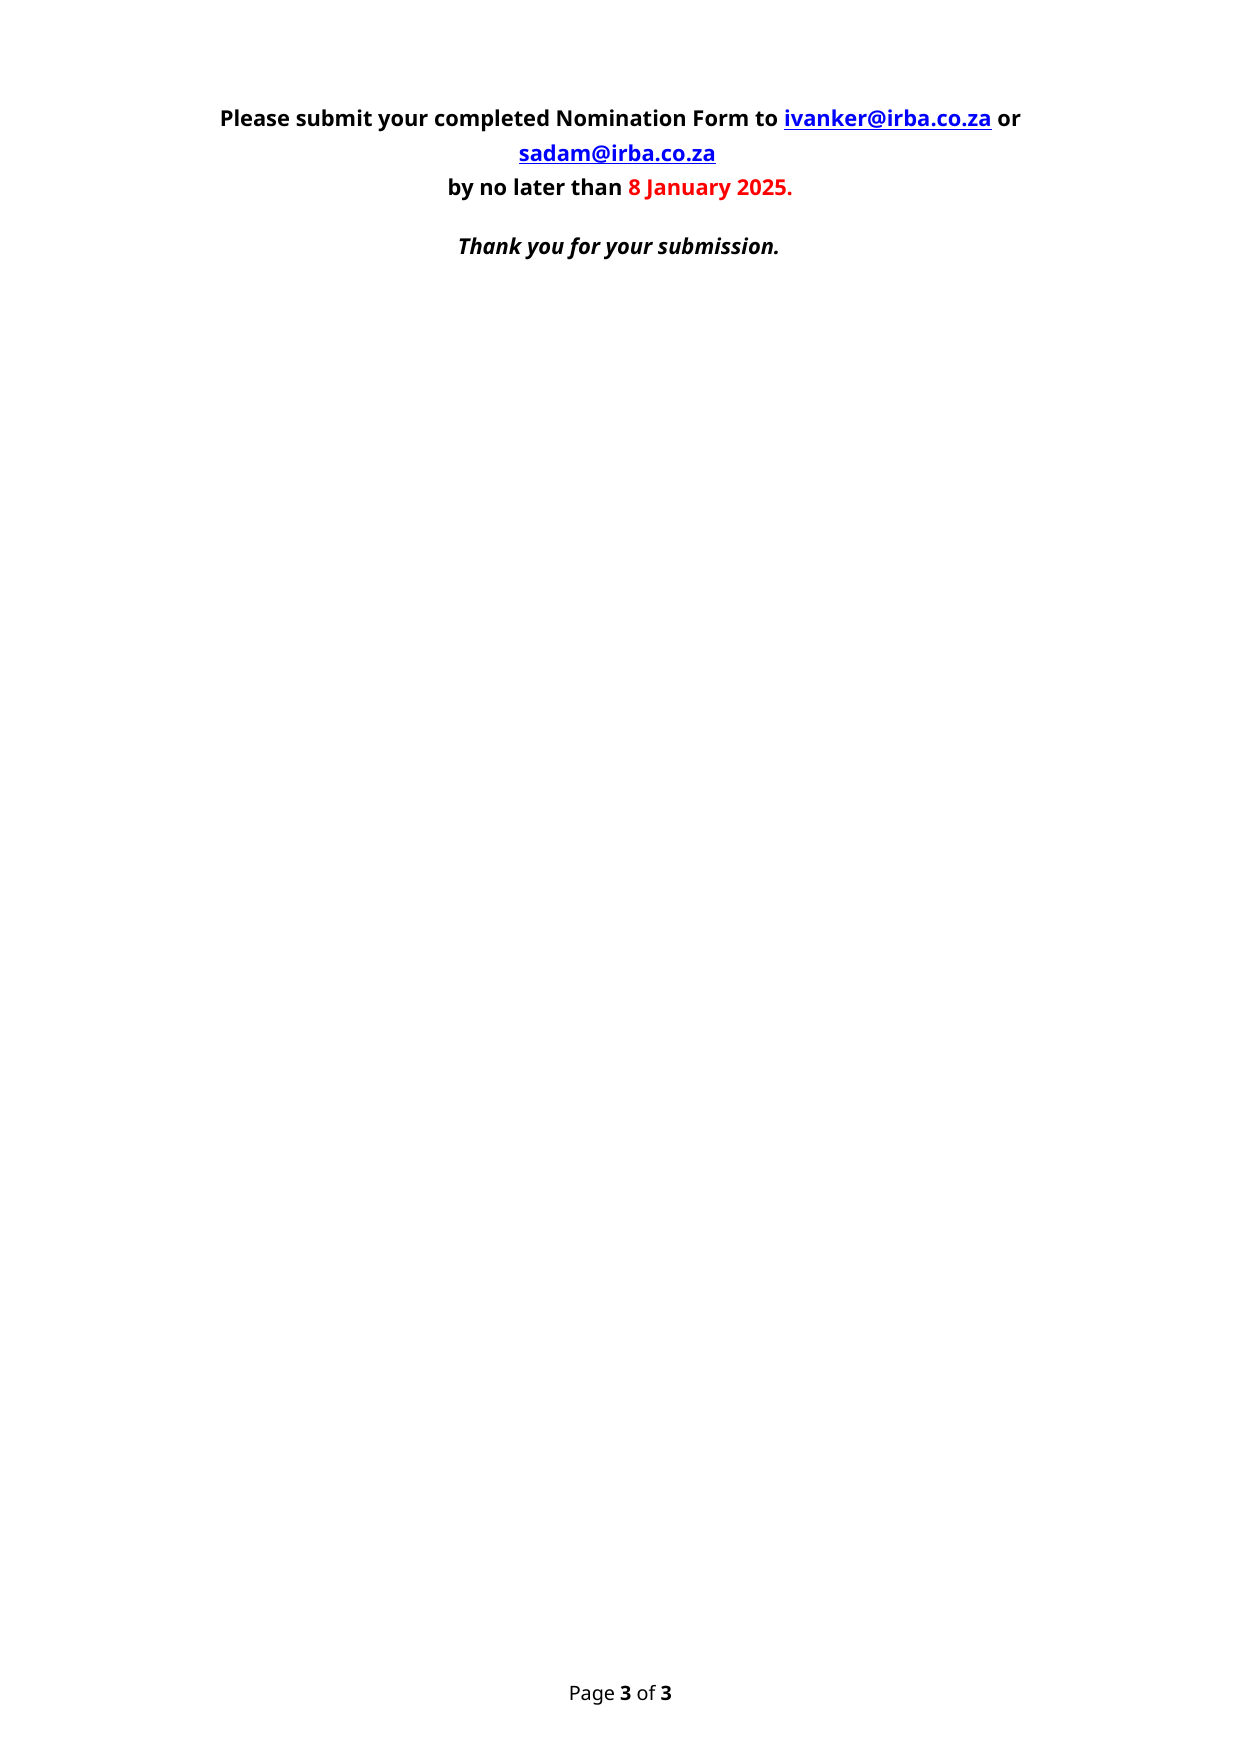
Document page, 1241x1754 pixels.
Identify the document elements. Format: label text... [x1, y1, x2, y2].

text Thank you for your submission. [148, 231, 1092, 261]
text Please submit your completed Nomination Form to ivanker@irba.co.za or sadam@irba.co.za by no later than 8 January 2025. [148, 103, 1092, 202]
